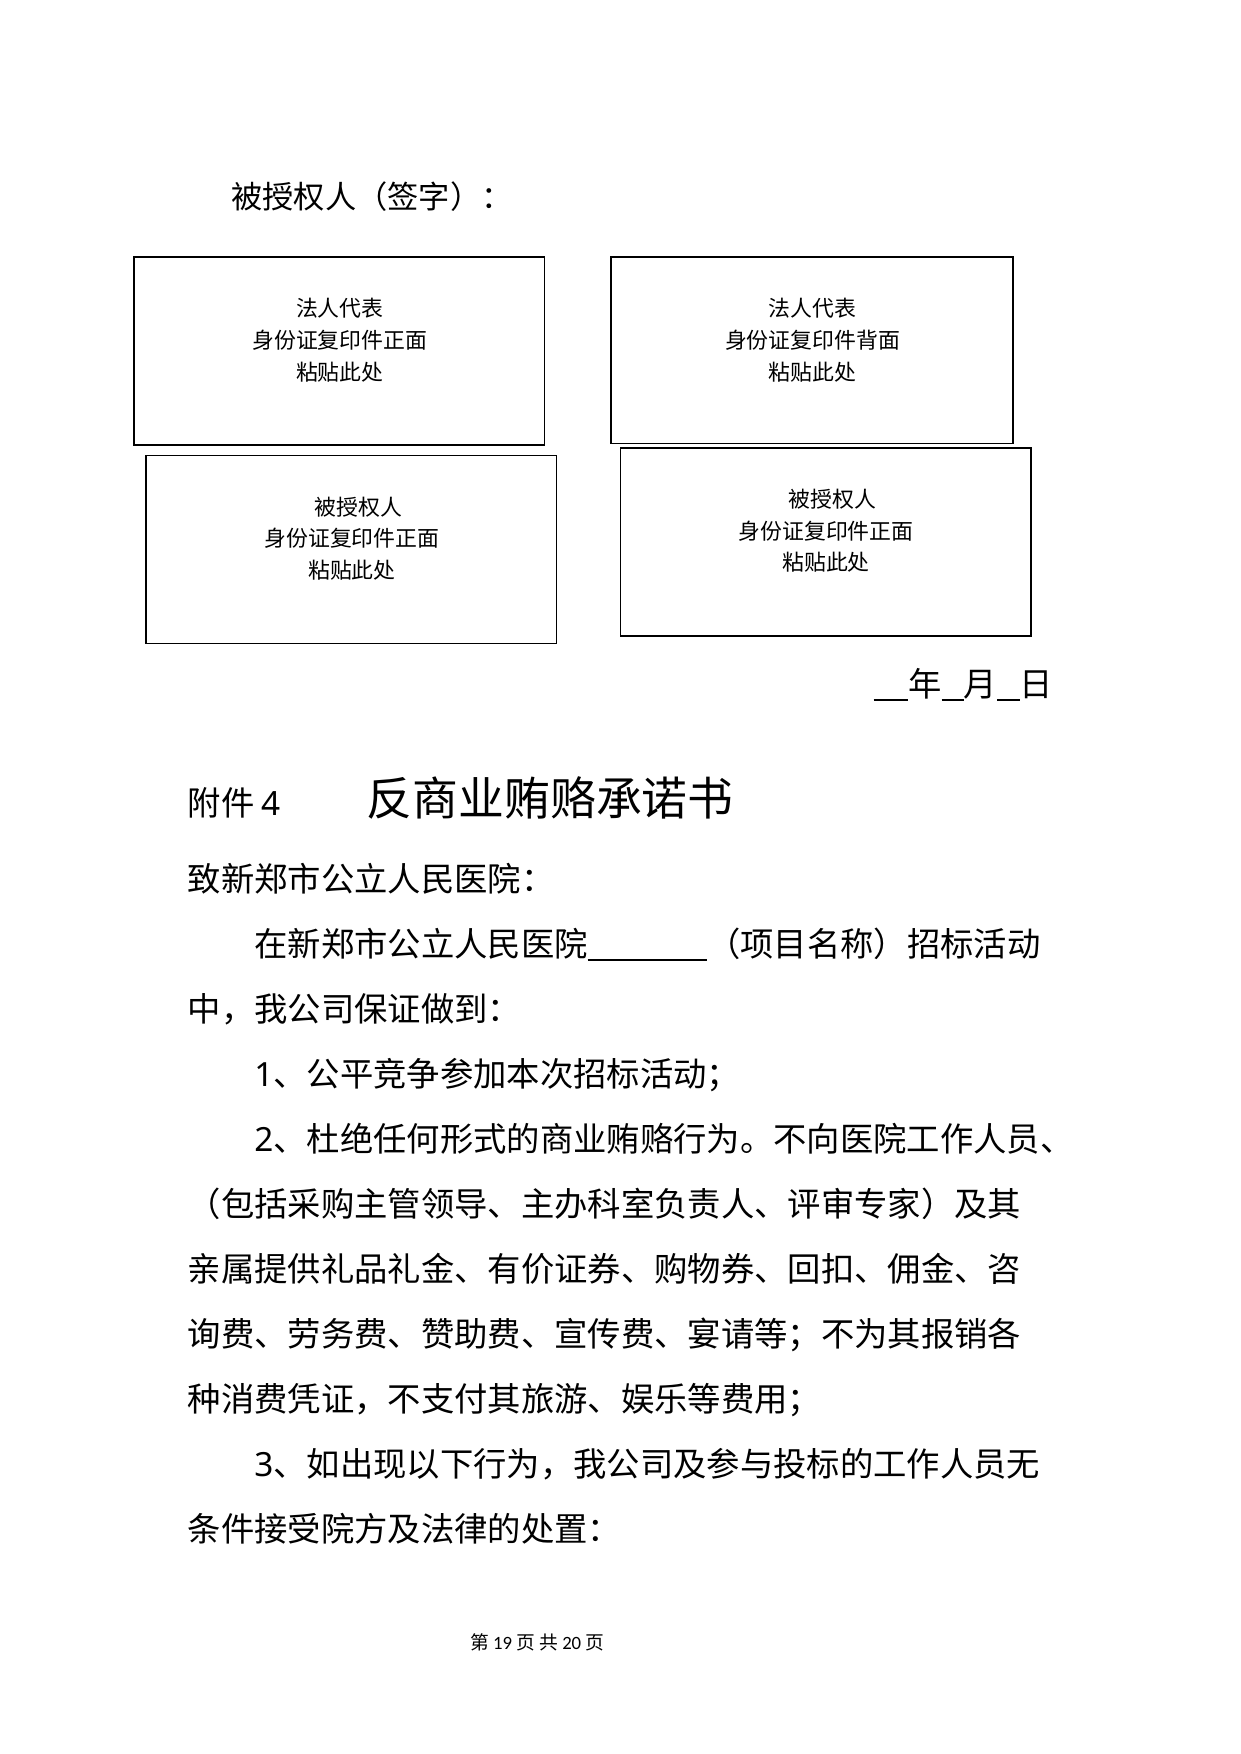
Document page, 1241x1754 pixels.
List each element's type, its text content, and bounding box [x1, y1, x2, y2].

text 被授权人（签字）： [187, 162, 1053, 227]
text 3、如出现以下行为，我公司及参与投标的工作人员无条件接受院方及法律的处置： [187, 1429, 1053, 1559]
text 附件4 反商业贿赂承诺书 [187, 747, 1053, 844]
text 2、杜绝任何形式的商业贿赂行为。不向医院工作人员、（包括采购主管领导、主办科室负责人、评审专家）及其亲属提供礼品礼金、有价证券、购物券、回扣、佣金、咨询费、劳务费、赞助费、宣传费、宴请等；不为其报销各种消费凭证，不支付其旅游、娱乐等费用； [187, 1104, 1053, 1429]
text 1、公平竞争参加本次招标活动； [187, 1039, 1053, 1104]
text 在新郑市公立人民医院 （项目名称）招标活动中，我公司保证做到： [187, 909, 1053, 1039]
text 致新郑市公立人民医院： [187, 844, 1053, 909]
text 年 月 日 [187, 649, 1053, 714]
